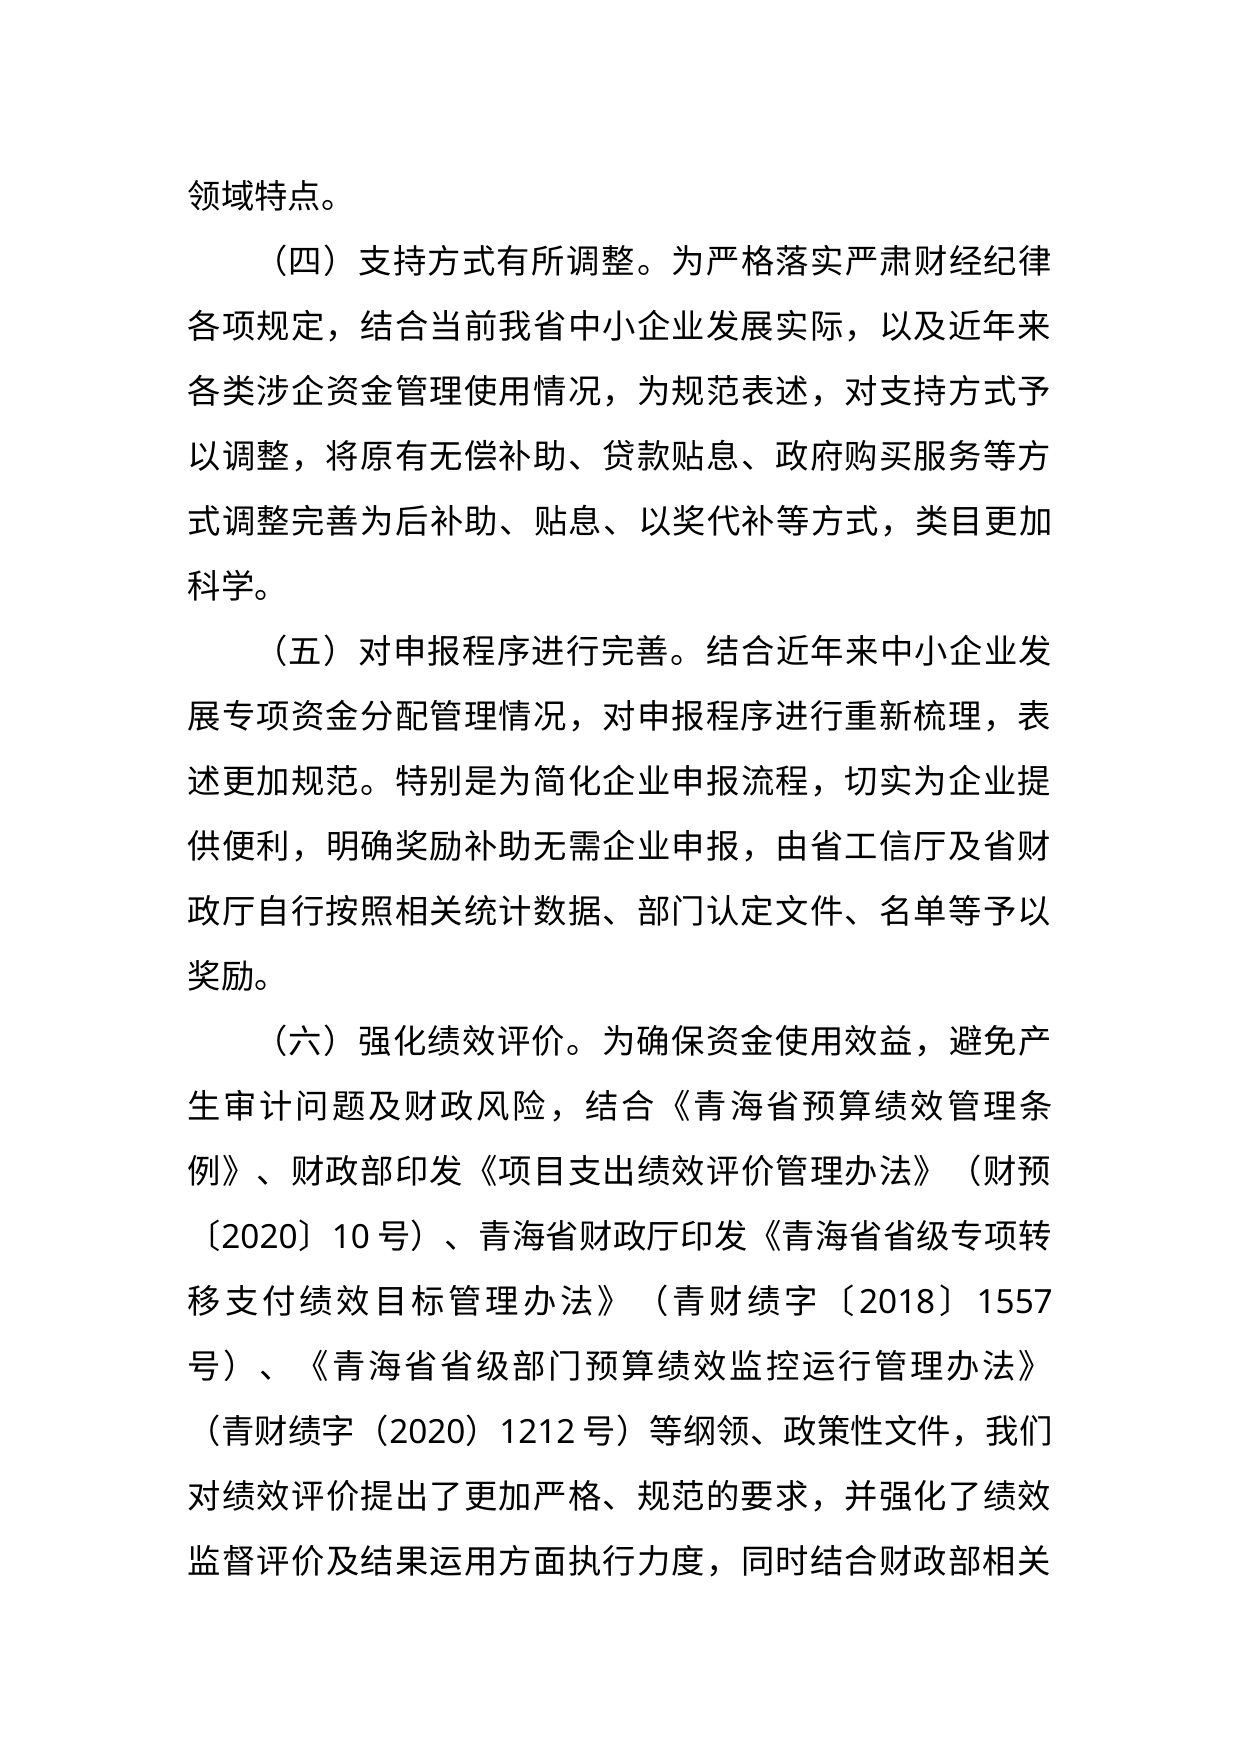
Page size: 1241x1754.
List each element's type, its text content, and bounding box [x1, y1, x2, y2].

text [187, 1007, 1053, 1592]
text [187, 162, 1053, 227]
text （四）支持方式有所调整。为严格落实严肃财经纪律各项规定，结合当前我省中小企业发展实际，以及近年来各类涉企资金管理使用情况，为规范表述，对支持方式予以调整，将原有无偿补助、贷款贴息、政府购买服务等方式调整完善为后补助、贴息、以奖代补等方式，类目更加科学。 [187, 227, 1053, 617]
text （五）对申报程序进行完善。结合近年来中小企业发展专项资金分配管理情况，对申报程序进行重新梳理，表述更加规范。特别是为简化企业申报流程，切实为企业提供便利，明确奖励补助无需企业申报，由省工信厅及省财政厅自行按照相关统计数据、部门认定文件、名单等予以奖励。 [187, 617, 1053, 1007]
